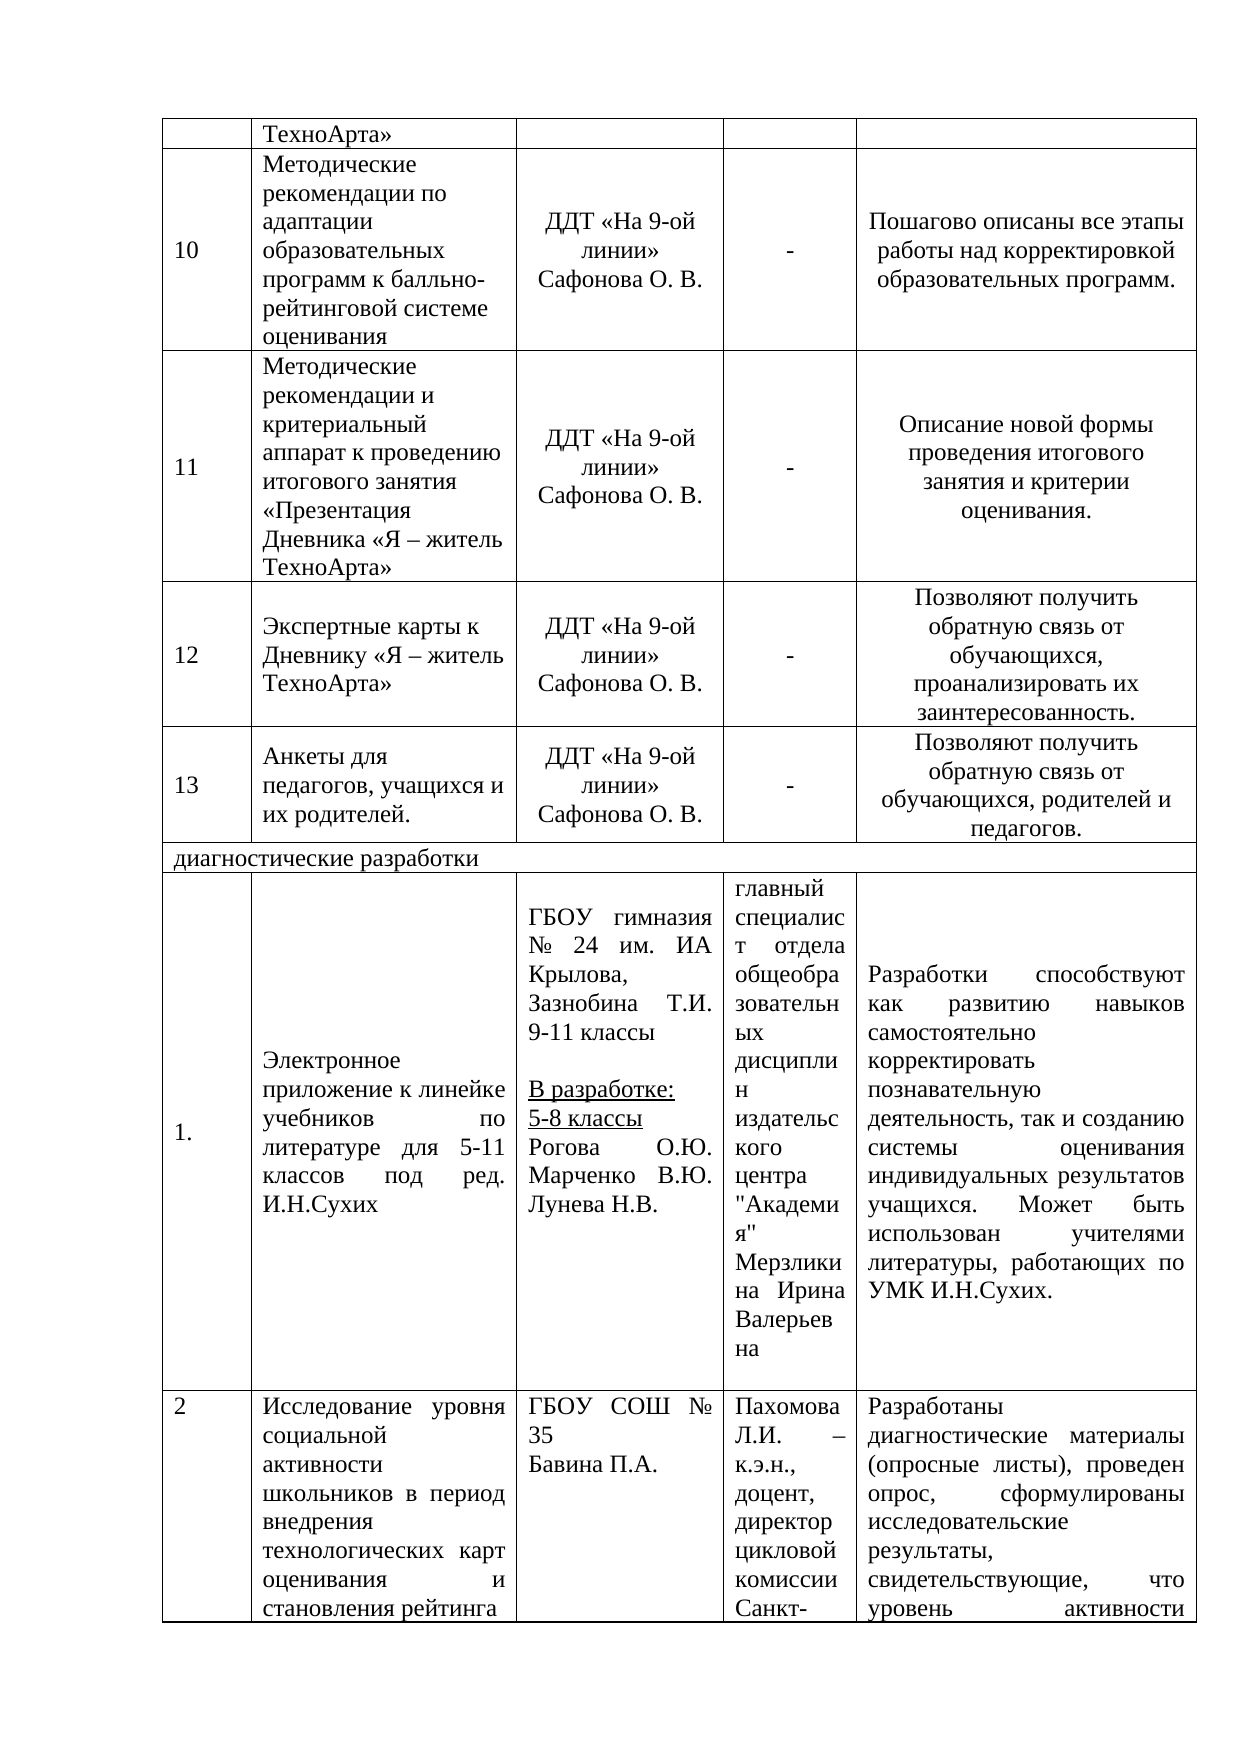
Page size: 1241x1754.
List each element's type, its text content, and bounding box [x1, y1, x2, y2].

table_cell Описание новой формы проведения итогового занятия и критерии оценивания. [857, 351, 1196, 581]
table_cell Позволяют получить обратную связь от обучающихся, проанализировать их заинтересованность. [857, 582, 1196, 726]
table_cell главный специалист отдела общеобразовательных дисциплин издательского центра "Академия" Мерзликина Ирина Валерьевна [724, 873, 856, 1390]
table_cell 12 [163, 582, 251, 726]
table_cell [517, 1391, 723, 1621]
table_cell ГБОУ гимназия № 24 им. ИА Крылова, Зазнобина Т.И. 9-11 классы В разработке: 5-8 классы Рогова О.Ю. Марченко В.Ю. Лунева Н.В. [517, 873, 723, 1390]
table_cell - [724, 727, 856, 842]
table_cell Экспертные карты к Дневнику «Я – житель ТехноАрта» [252, 582, 516, 726]
table_cell ДДТ «На 9-ой линии» Сафонова О. В. [517, 351, 723, 581]
table_cell 13 [163, 727, 251, 842]
table_cell 10 [163, 149, 251, 350]
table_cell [517, 119, 723, 148]
table_cell Методические рекомендации и критериальный аппарат к проведению итогового занятия «Презентация Дневника «Я – житель ТехноАрта» [252, 351, 516, 581]
table_cell Позволяют получить обратную связь от обучающихся, родителей и педагогов. [857, 727, 1196, 842]
table_cell Пошагово описаны все этапы работы над корректировкой образовательных программ. [857, 149, 1196, 350]
table_cell 2 [163, 1391, 251, 1621]
table_cell - [724, 582, 856, 726]
table_cell ДДТ «На 9-ой линии» Сафонова О. В. [517, 582, 723, 726]
table_cell Методические рекомендации по адаптации образовательных программ к балльно-рейтинговой системе оценивания [252, 149, 516, 350]
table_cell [724, 1391, 856, 1621]
table_cell - [724, 119, 856, 148]
table_cell 9 [163, 119, 251, 148]
table_cell - [724, 351, 856, 581]
table_cell 11 [163, 351, 251, 581]
table_cell ДДТ «На 9-ой линии» Сафонова О. В. [517, 727, 723, 842]
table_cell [252, 1391, 516, 1621]
table_cell Электронное приложение к линейке учебников по литературе для 5-11 классов под ред. И.Н.Сухих [252, 873, 516, 1390]
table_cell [857, 119, 1196, 148]
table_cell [857, 1391, 1196, 1621]
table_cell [252, 119, 516, 148]
table_cell 1. [163, 873, 251, 1390]
table_cell Разработки способствуют как развитию навыков самостоятельно корректировать познавательную деятельность, так и созданию системы оценивания индивидуальных результатов учащихся. Может быть использован учителями литературы, работающих по УМК И.Н.Сухих. [857, 873, 1196, 1390]
table_cell - [724, 149, 856, 350]
table_cell ДДТ «На 9-ой линии» Сафонова О. В. [517, 149, 723, 350]
table_cell диагностические разработки [163, 843, 1196, 872]
table_cell Анкеты для педагогов, учащихся и их родителей. [252, 727, 516, 842]
